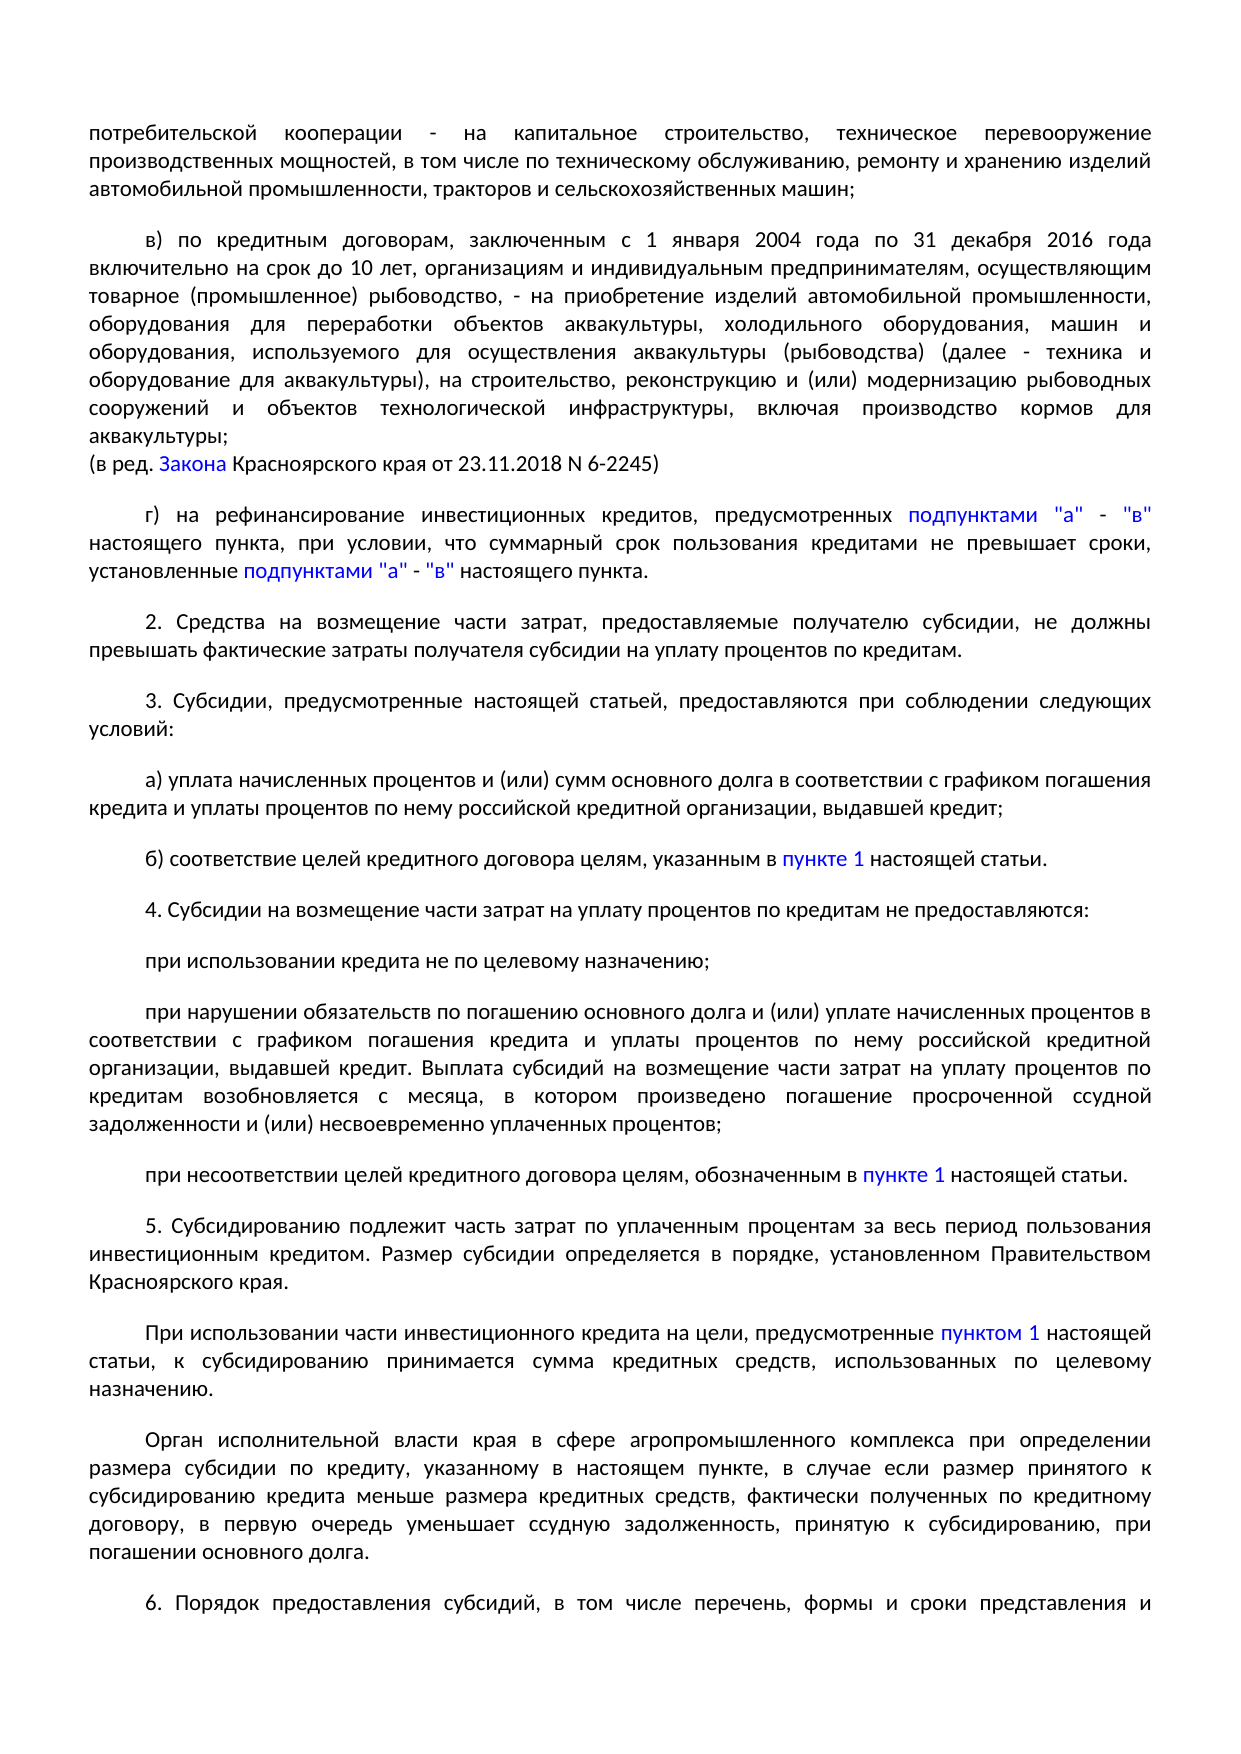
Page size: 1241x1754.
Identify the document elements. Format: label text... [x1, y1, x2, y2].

text При использовании части инвестиционного кредита на цели, предусмотренные пунктом 1 настоящей статьи, к субсидированию принимается сумма кредитных средств, использованных по целевому назначению. [89, 1318, 1152, 1402]
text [89, 118, 1152, 202]
text 5. Субсидированию подлежит часть затрат по уплаченным процентам за весь период пользования инвестиционным кредитом. Размер субсидии определяется в порядке, установленном Правительством Красноярского края. [89, 1211, 1152, 1295]
text (в ред. Закона Красноярского края от 23.11.2018 N 6-2245) [89, 449, 1152, 477]
text Орган исполнительной власти края в сфере агропромышленного комплекса при определении размера субсидии по кредиту, указанному в настоящем пункте, в случае если размер принятого к субсидированию кредита меньше размера кредитных средств, фактически полученных по кредитному договору, в первую очередь уменьшает ссудную задолженность, принятую к субсидированию, при погашении основного долга. [89, 1425, 1152, 1565]
text г) на рефинансирование инвестиционных кредитов, предусмотренных подпунктами "а" - "в" настоящего пункта, при условии, что суммарный срок пользования кредитами не превышает сроки, установленные подпунктами "а" - "в" настоящего пункта. [89, 500, 1152, 584]
text в) по кредитным договорам, заключенным с 1 января 2004 года по 31 декабря 2016 года включительно на срок до 10 лет, организациям и индивидуальным предпринимателям, осуществляющим товарное (промышленное) рыбоводство, - на приобретение изделий автомобильной промышленности, оборудования для переработки объектов аквакультуры, холодильного оборудования, машин и оборудования, используемого для осуществления аквакультуры (рыбоводства) (далее - техника и оборудование для аквакультуры), на строительство, реконструкцию и (или) модернизацию рыбоводных сооружений и объектов технологической инфраструктуры, включая производство кормов для аквакультуры; [89, 225, 1152, 449]
text 2. Средства на возмещение части затрат, предоставляемые получателю субсидии, не должны превышать фактические затраты получателя субсидии на уплату процентов по кредитам. [89, 607, 1152, 663]
text при нарушении обязательств по погашению основного долга и (или) уплате начисленных процентов в соответствии с графиком погашения кредита и уплаты процентов по нему российской кредитной организации, выдавшей кредит. Выплата субсидий на возмещение части затрат на уплату процентов по кредитам возобновляется с месяца, в котором произведено погашение просроченной ссудной задолженности и (или) несвоевременно уплаченных процентов; [89, 997, 1152, 1137]
text при использовании кредита не по целевому назначению; [89, 946, 1152, 974]
text б) соответствие целей кредитного договора целям, указанным в пункте 1 настоящей статьи. [89, 844, 1152, 872]
text 3. Субсидии, предусмотренные настоящей статьей, предоставляются при соблюдении следующих условий: [89, 686, 1152, 742]
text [89, 1588, 1152, 1616]
text а) уплата начисленных процентов и (или) сумм основного долга в соответствии с графиком погашения кредита и уплаты процентов по нему российской кредитной организации, выдавшей кредит; [89, 765, 1152, 821]
text при несоответствии целей кредитного договора целям, обозначенным в пункте 1 настоящей статьи. [89, 1160, 1152, 1188]
text 4. Субсидии на возмещение части затрат на уплату процентов по кредитам не предоставляются: [89, 895, 1152, 923]
